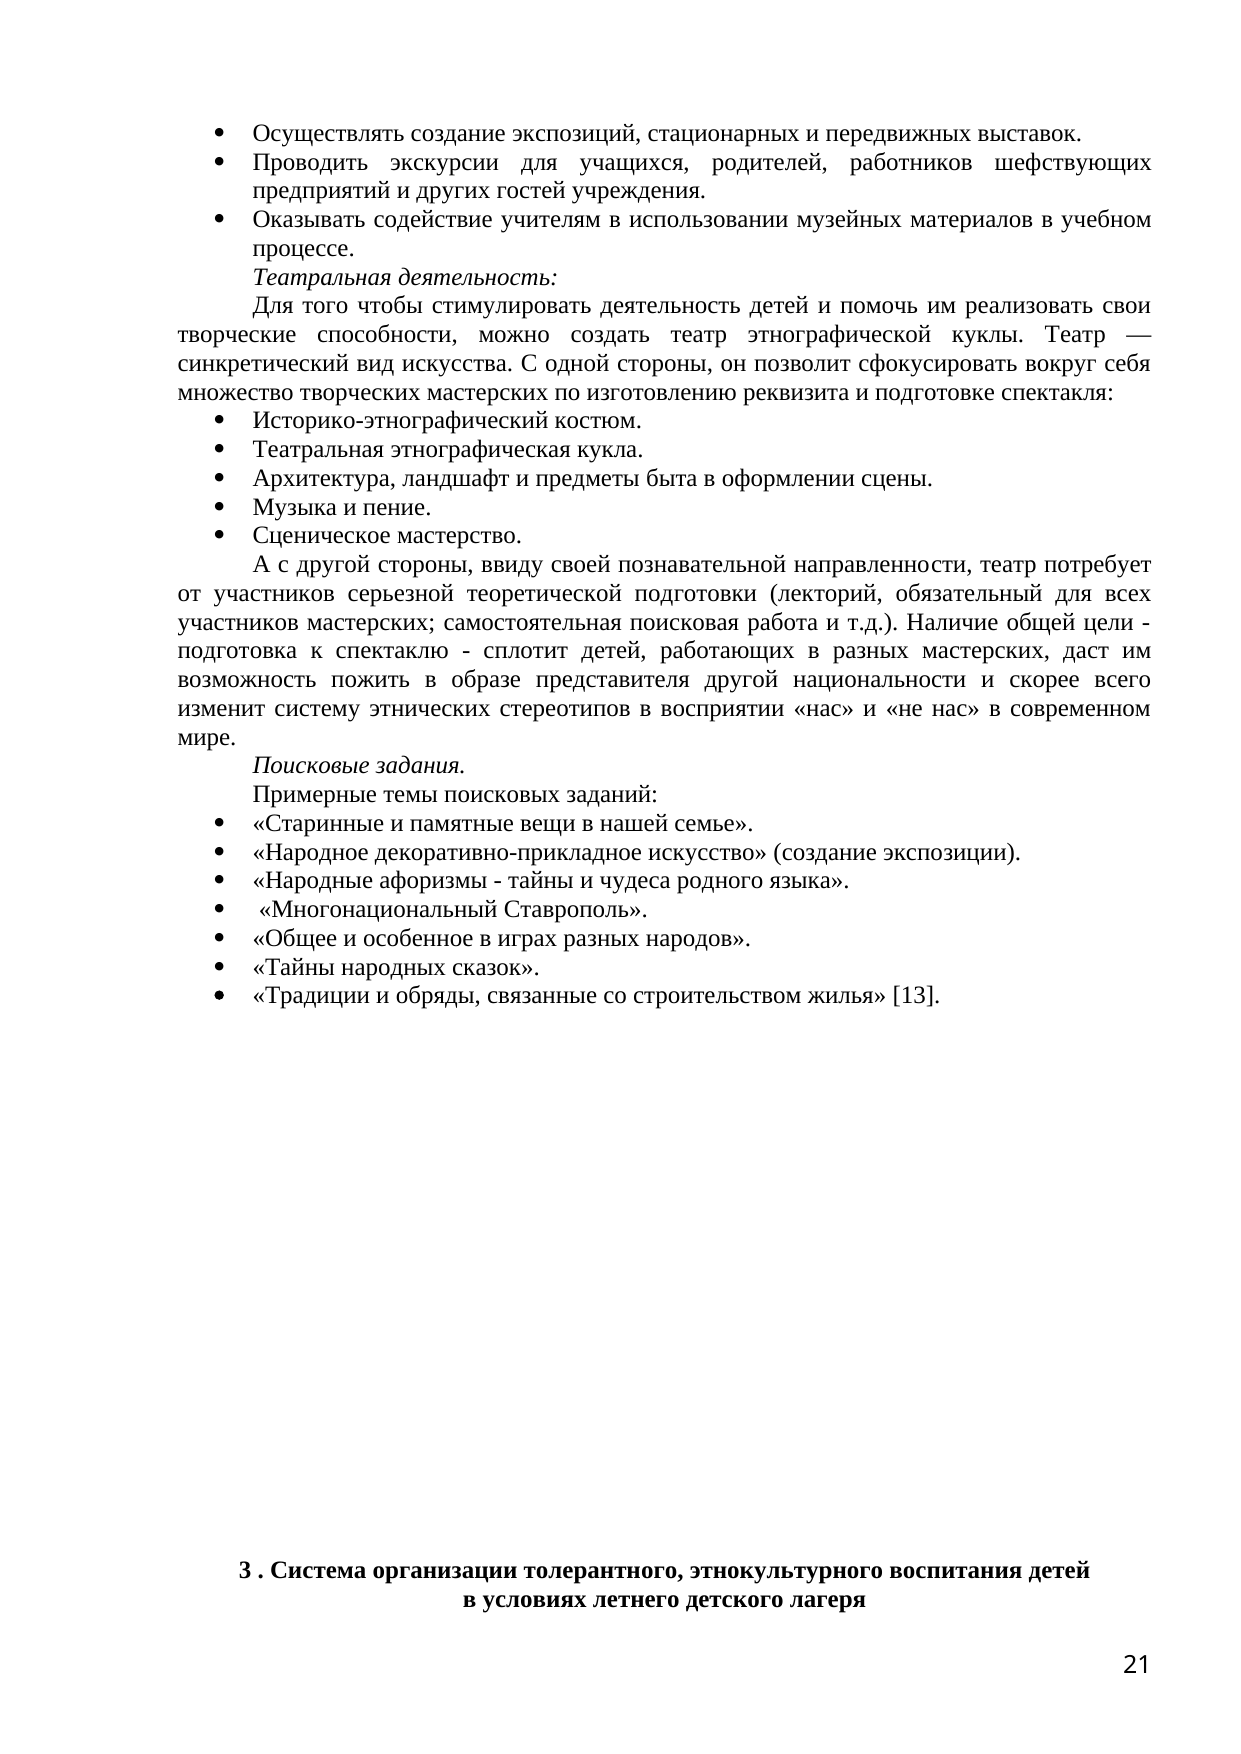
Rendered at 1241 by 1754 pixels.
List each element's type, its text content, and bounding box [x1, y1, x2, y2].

list Музыка и пение. [215, 492, 1152, 521]
list Историко-этнографический костюм. [215, 406, 1152, 434]
text 3 . Система организации толерантного, этнокультурного воспитания детей [177, 1556, 1152, 1584]
list «Многонациональный Ставрополь». [215, 894, 1152, 923]
text Театральная деятельность: [177, 262, 1152, 291]
text Для того чтобы стимулировать деятельность детей и помочь им реализовать свои творческие способности, можно создать театр этнографической куклы. Театр — синкретический вид искусства. С одной стороны, он позволит сфокусировать вокруг себя множество творческих мастерских по изготовлению реквизита и подготовке спектакля: [177, 291, 1152, 406]
text Поисковые задания. [177, 751, 1152, 779]
list Осуществлять создание экспозиций, стационарных и передвижных выставок. [215, 118, 1152, 147]
text А с другой стороны, ввиду своей познавательной направленности, театр потребует от участников серьезной теоретической подготовки (лекторий, обязательный для всех участников мастерских; самостоятельная поисковая работа и т.д.). Наличие общей цели -подготовка к спектаклю - сплотит детей, работающих в разных мастерских, даст им возможность пожить в образе представителя другой национальности и скорее всего изменит систему этнических стереотипов в восприятии «нас» и «не нас» в современном мире. [177, 549, 1152, 751]
list Сценическое мастерство. [215, 521, 1152, 549]
list Проводить экскурсии для учащихся, родителей, работников шефствующих предприятий и других гостей учреждения. [215, 147, 1152, 204]
list «Народное декоративно-прикладное искусство» (создание экспозиции). [215, 837, 1152, 866]
list «Общее и особенное в играх разных народов». [215, 923, 1152, 952]
list «Народные афоризмы - тайны и чудеса родного языка». [215, 866, 1152, 894]
text Примерные темы поисковых заданий: [177, 779, 1152, 808]
list Архитектура, ландшафт и предметы быта в оформлении сцены. [215, 463, 1152, 492]
text в условиях летнего детского лагеря [177, 1584, 1152, 1613]
list «Старинные и памятные вещи в нашей семье». [215, 808, 1152, 837]
list «Тайны народных сказок». [215, 952, 1152, 981]
list «Традиции и обряды, связанные со строительством жилья» [13]. [215, 981, 1152, 1009]
list Театральная этнографическая кукла. [215, 434, 1152, 463]
list Оказывать содействие учителям в использовании музейных материалов в учебном процессе. [215, 204, 1152, 262]
